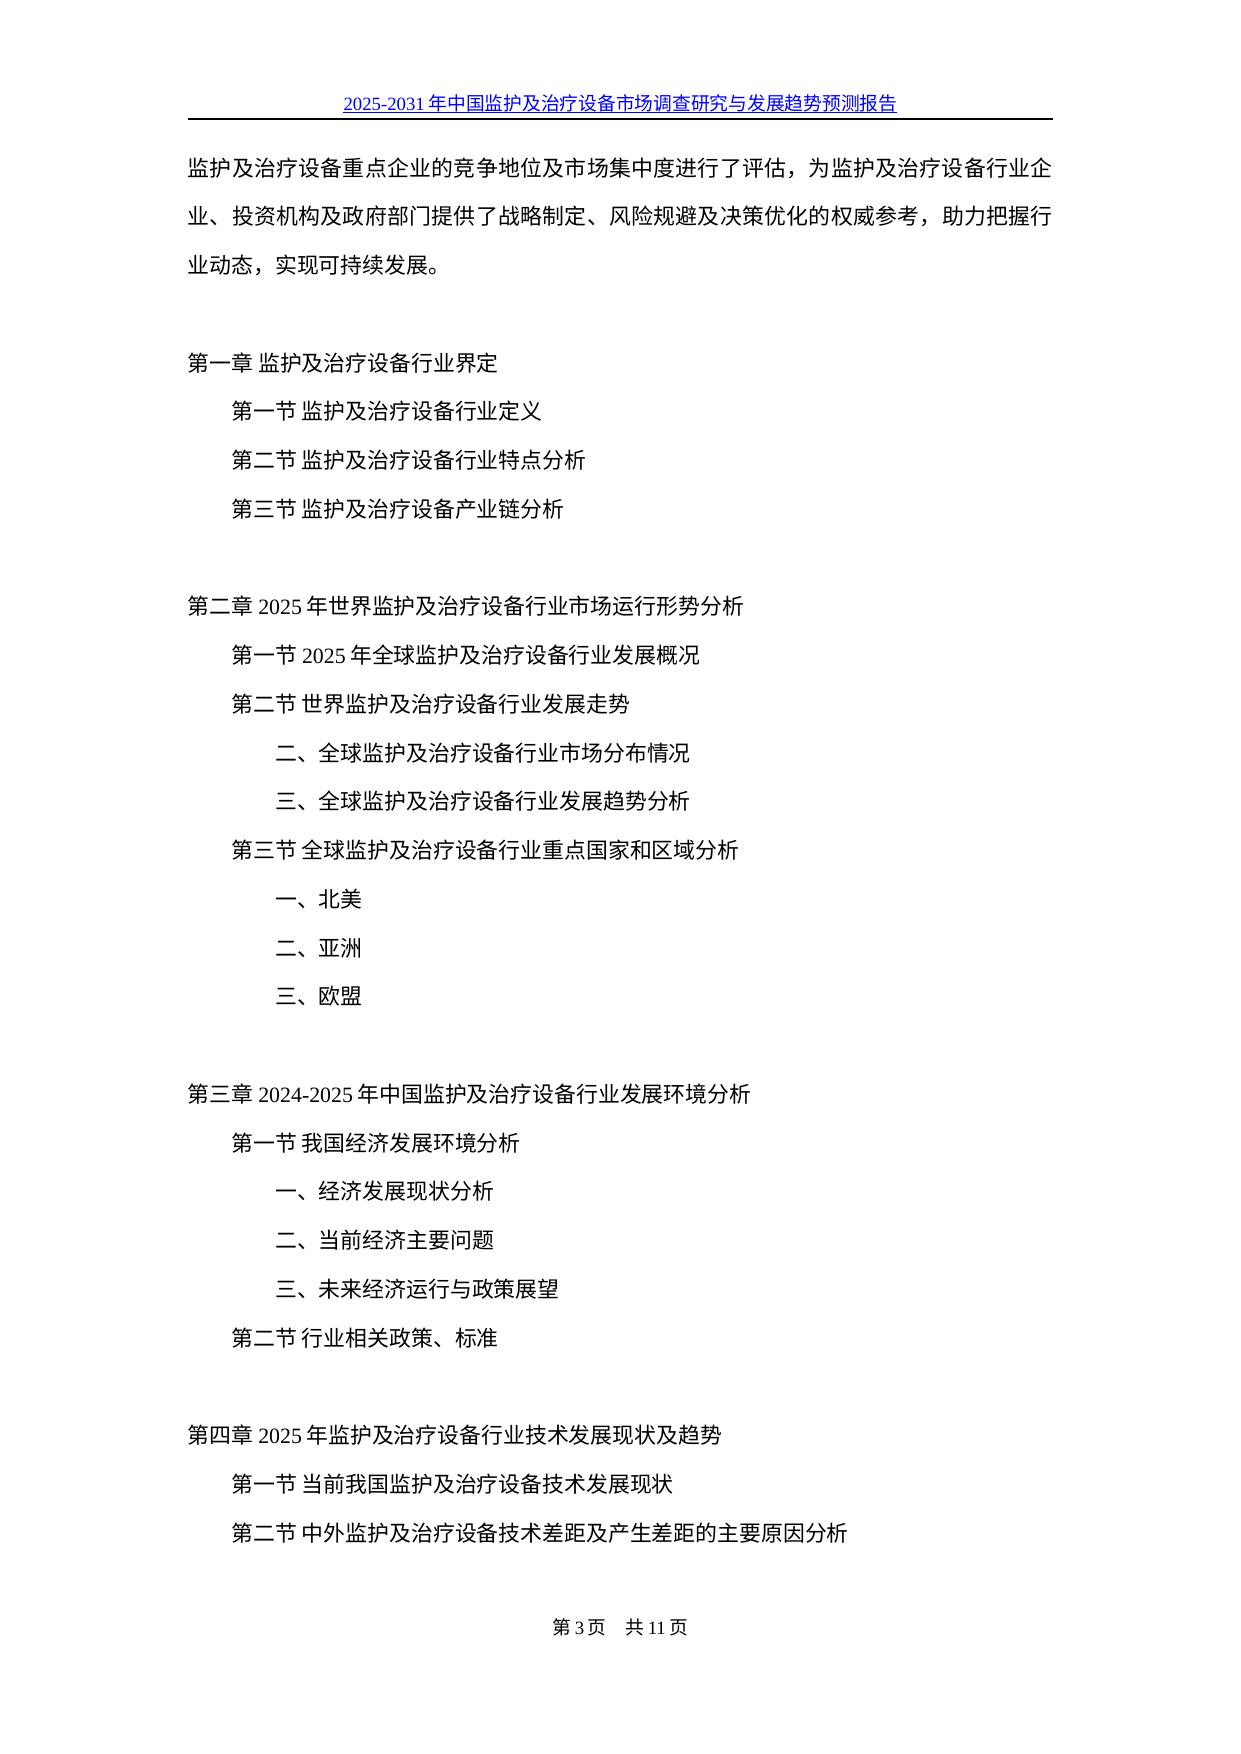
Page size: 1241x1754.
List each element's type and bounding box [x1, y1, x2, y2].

text [187, 150, 1053, 1548]
